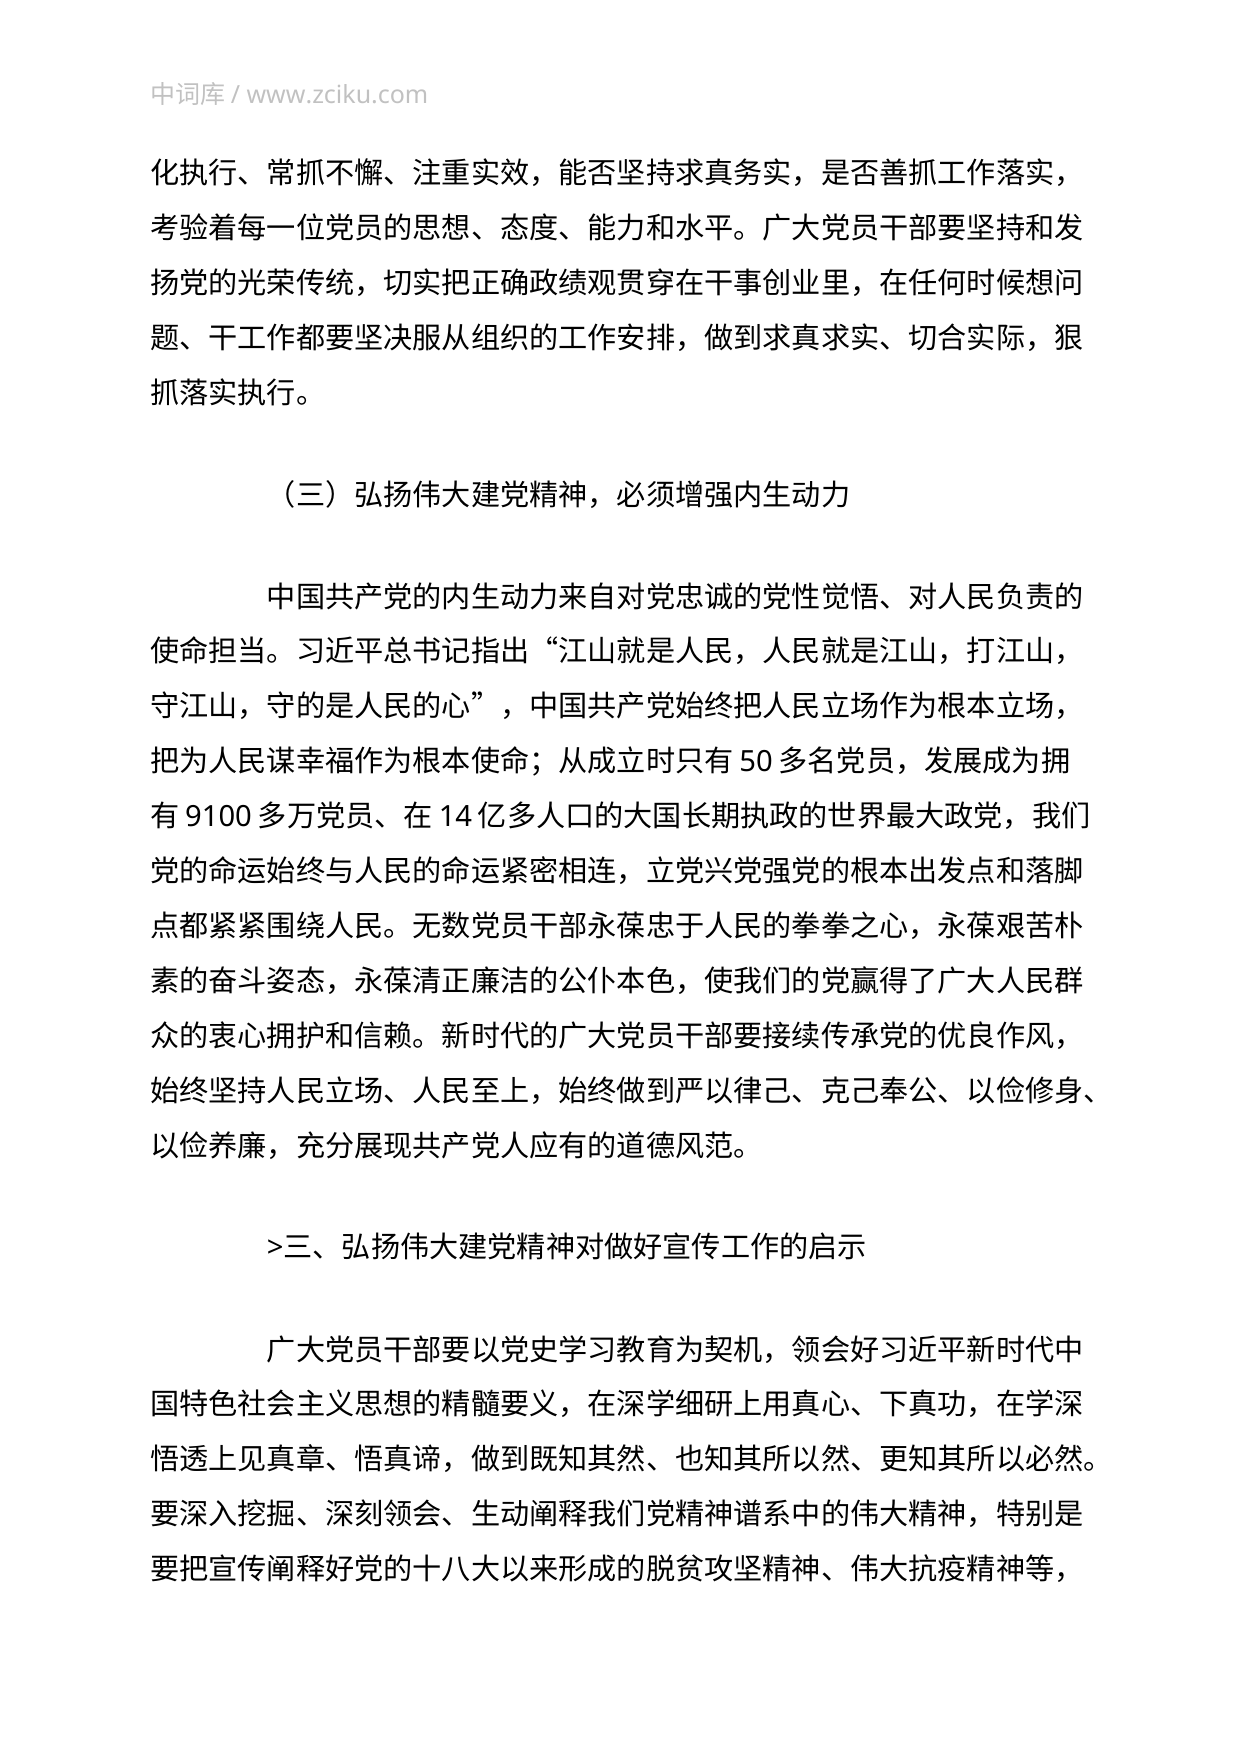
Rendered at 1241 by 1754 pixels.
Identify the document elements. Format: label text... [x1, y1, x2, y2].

text >三、弘扬伟大建党精神对做好宣传工作的启示 [150, 1224, 1090, 1266]
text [150, 150, 1090, 412]
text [150, 1326, 1090, 1588]
text 中国共产党的内生动力来自对党忠诚的党性觉悟、对人民负责的使命担当。习近平总书记指出“江山就是人民，人民就是江山，打江山，守江山，守的是人民的心”，中国共产党始终把人民立场作为根本立场，把为人民谋幸福作为根本使命；从成立时只有50多名党员，发展成为拥有9100多万党员、在14亿多人口的大国长期执政的世界最大政党，我们党的命运始终与人民的命运紧密相连，立党兴党强党的根本出发点和落脚点都紧紧围绕人民。无数党员干部永葆忠于人民的拳拳之心，永葆艰苦朴素的奋斗姿态，永葆清正廉洁的公仆本色，使我们的党赢得了广大人民群众的衷心拥护和信赖。新时代的广大党员干部要接续传承党的优良作风，始终坚持人民立场、人民至上，始终做到严以律己、克己奉公、以俭修身、以俭养廉，充分展现共产党人应有的道德风范。 [150, 573, 1090, 1164]
text （三）弘扬伟大建党精神，必须增强内生动力 [150, 471, 1090, 514]
